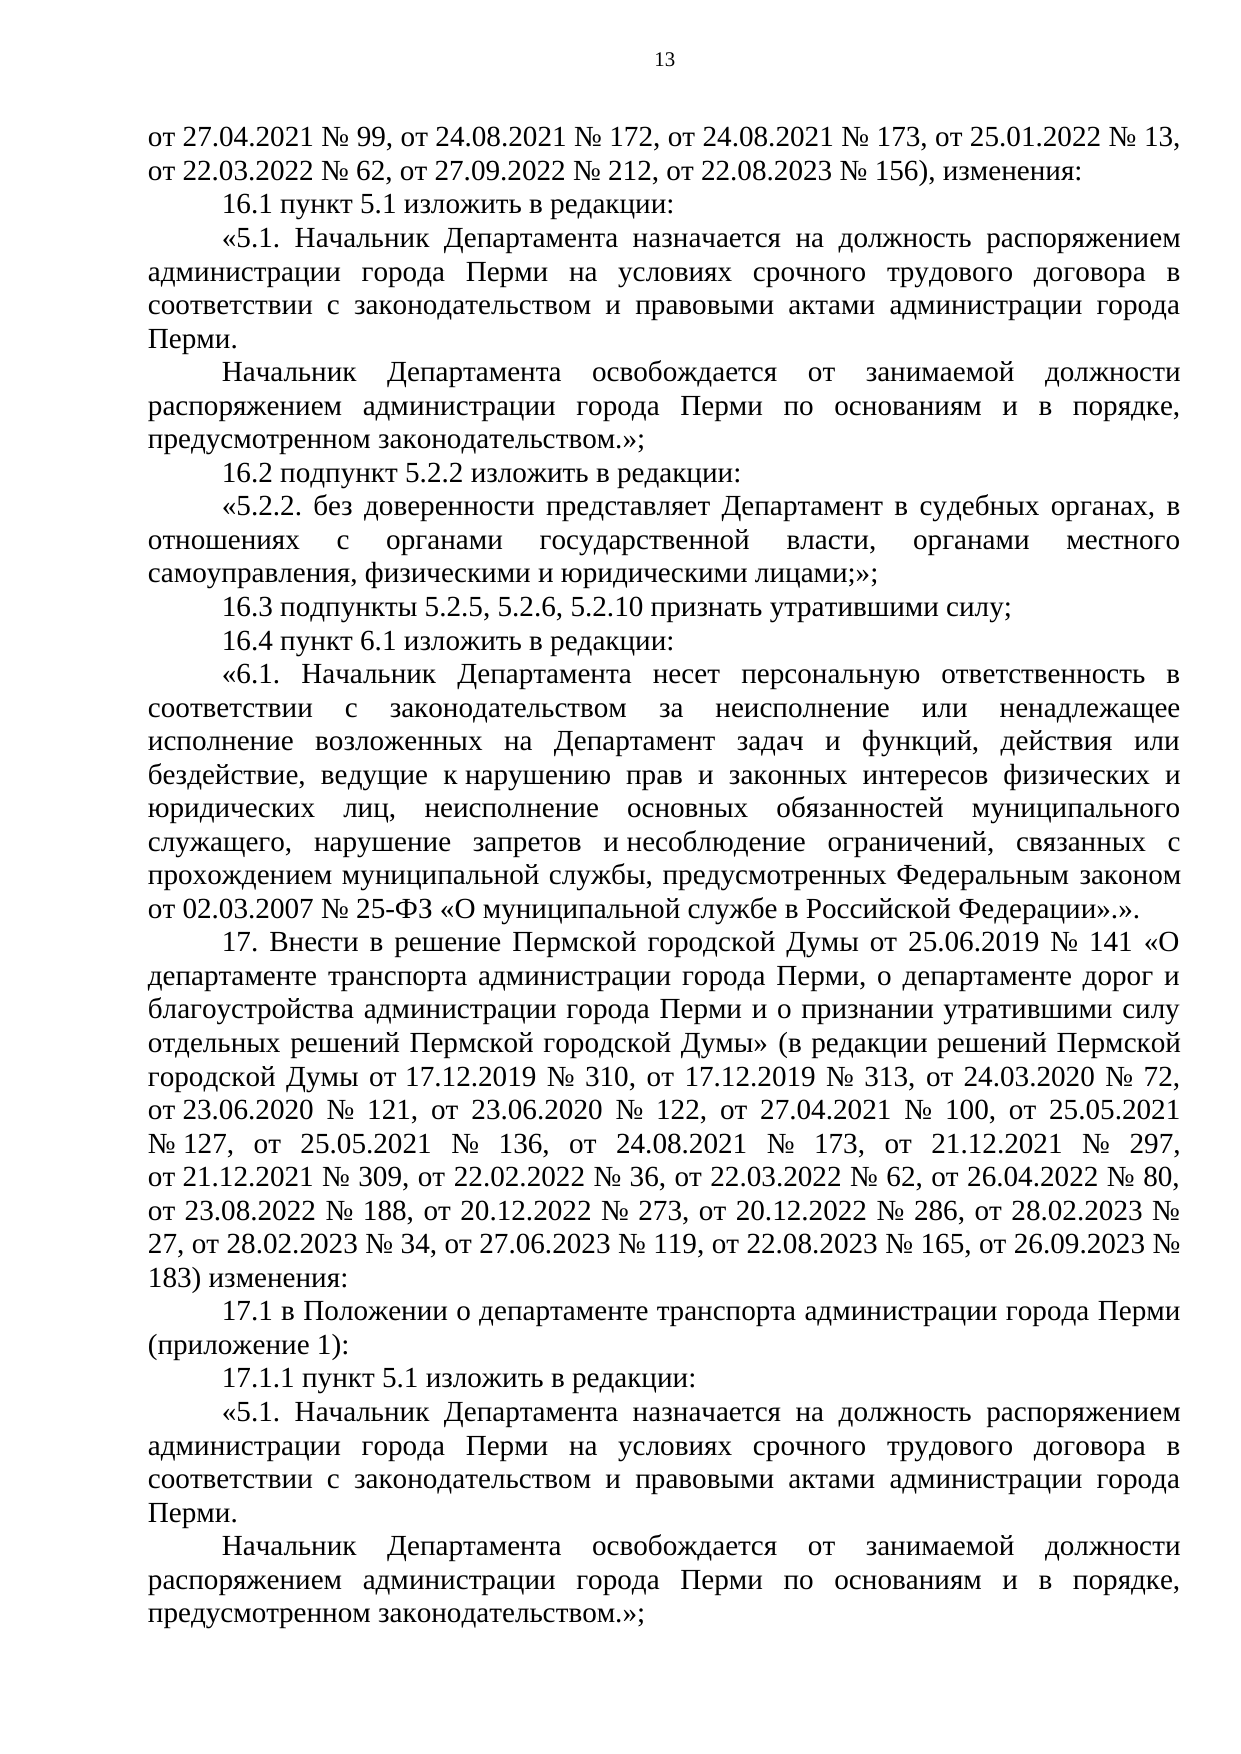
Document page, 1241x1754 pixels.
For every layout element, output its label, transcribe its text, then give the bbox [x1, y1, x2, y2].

text Начальник Департамента освобождается от занимаемой должности распоряжением администрации города Перми по основаниям и в порядке, предусмотренном законодательством.»; [148, 354, 1181, 455]
text 17. Внести в решение Пермской городской Думы от 25.06.2019 № 141 «О департаменте транспорта администрации города Перми, о департаменте дорог и благоустройства администрации города Перми и о признании утратившими силу отдельных решений Пермской городской Думы» (в редакции решений Пермской городской Думы от 17.12.2019 № 310, от 17.12.2019 № 313, от 24.03.2020 № 72, от 23.06.2020 № 121, от 23.06.2020 № 122, от 27.04.2021 № 100, от 25.05.2021 № 127, от 25.05.2021 № 136, от 24.08.2021 № 173, от 21.12.2021 № 297, от 21.12.2021 № 309, от 22.02.2022 № 36, от 22.03.2022 № 62, от 26.04.2022 № 80, от 23.08.2022 № 188, от 20.12.2022 № 273, от 20.12.2022 № 286, от 28.02.2023 № 27, от 28.02.2023 № 34, от 27.06.2023 № 119, от 22.08.2023 № 165, от 26.09.2023 № 183) изменения: [148, 924, 1181, 1293]
text 17.1.1 пункт 5.1 изложить в редакции: [148, 1361, 1181, 1394]
text 17.1 в Положении о департаменте транспорта администрации города Перми (приложение 1): [148, 1293, 1181, 1361]
text 16.1 пункт 5.1 изложить в редакции: [148, 187, 1181, 220]
text 16.2 подпункт 5.2.2 изложить в редакции: [148, 455, 1181, 488]
text «5.2.2. без доверенности представляет Департамент в судебных органах, в отношениях с органами государственной власти, органами местного самоуправления, физическими и юридическими лицами;»; [148, 488, 1181, 589]
text 16.4 пункт 6.1 изложить в редакции: [148, 623, 1181, 656]
text 16.3 подпункты 5.2.5, 5.2.6, 5.2.10 признать утратившими силу; [148, 589, 1181, 623]
text «6.1. Начальник Департамента несет персональную ответственность в соответствии с законодательством за неисполнение или ненадлежащее исполнение возложенных на Департамент задач и функций, действия или бездействие, ведущие к нарушению прав и законных интересов физических и юридических лиц, неисполнение основных обязанностей муниципального служащего, нарушение запретов и несоблюдение ограничений, связанных с прохождением муниципальной службы, предусмотренных Федеральным законом от 02.03.2007 № 25-ФЗ «О муниципальной службе в Российской Федерации».». [148, 656, 1181, 924]
text «5.1. Начальник Департамента назначается на должность распоряжением администрации города Перми на условиях срочного трудового договора в соответствии с законодательством и правовыми актами администрации города Перми. [148, 1394, 1181, 1528]
text Начальник Департамента освобождается от занимаемой должности распоряжением администрации города Перми по основаниям и в порядке, предусмотренном законодательством.»; [148, 1528, 1181, 1629]
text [148, 119, 1181, 187]
text «5.1. Начальник Департамента назначается на должность распоряжением администрации города Перми на условиях срочного трудового договора в соответствии с законодательством и правовыми актами администрации города Перми. [148, 220, 1181, 354]
